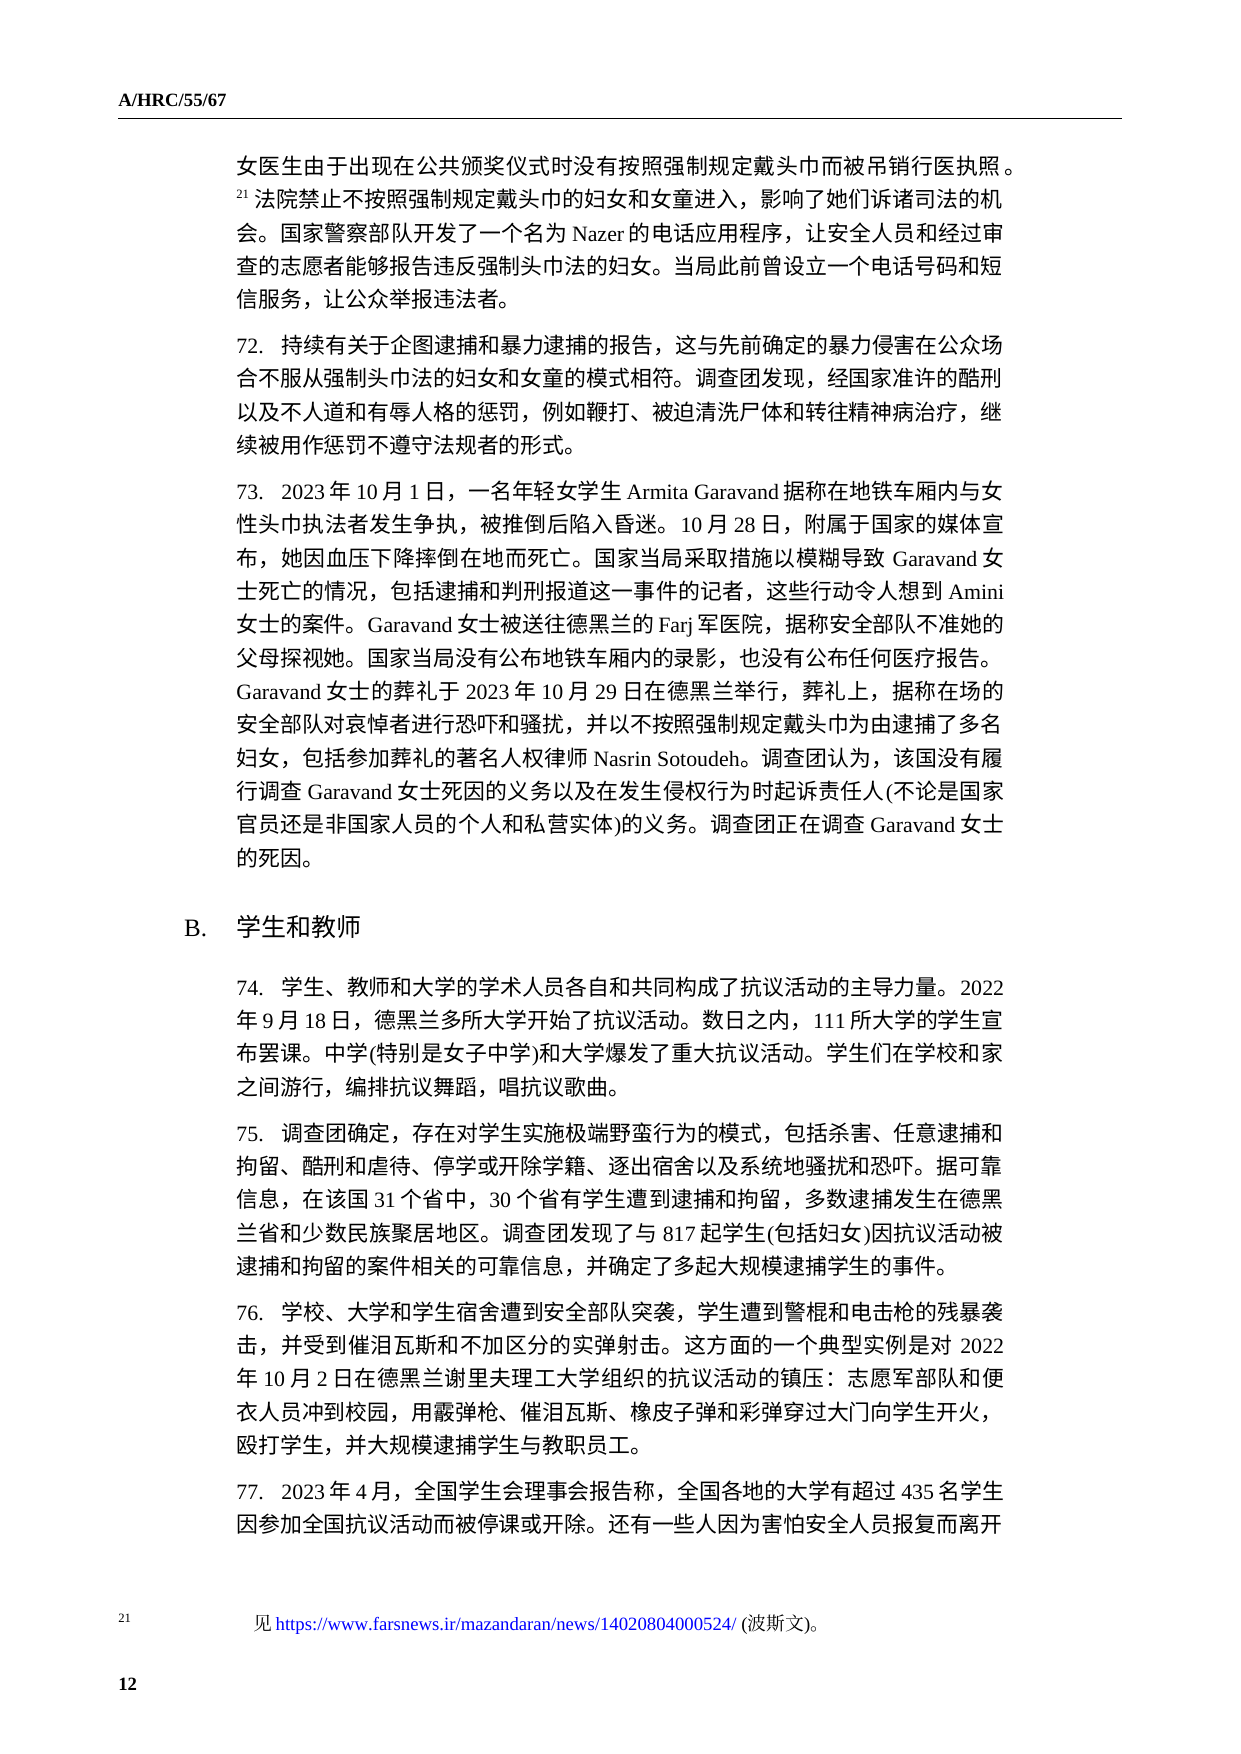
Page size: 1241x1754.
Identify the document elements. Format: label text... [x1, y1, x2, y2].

text 72. 持续有关于企图逮捕和暴力逮捕的报告，这与先前确定的暴力侵害在公众场合不服从强制头巾法的妇女和女童的模式相符。调查团发现，经国家准许的酷刑以及不人道和有辱人格的惩罚，例如鞭打、被迫清洗尸体和转往精神病治疗，继续被用作惩罚不遵守法规者的形式。 [236, 327, 1004, 460]
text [236, 148, 1004, 314]
text 75. 调查团确定，存在对学生实施极端野蛮行为的模式，包括杀害、任意逮捕和拘留、酷刑和虐待、停学或开除学籍、逐出宿舍以及系统地骚扰和恐吓。据可靠信息，在该国31个省中，30个省有学生遭到逮捕和拘留，多数逮捕发生在德黑兰省和少数民族聚居地区。调查团发现了与817起学生(包括妇女)因抗议活动被逮捕和拘留的案件相关的可靠信息，并确定了多起大规模逮捕学生的事件。 [236, 1114, 1004, 1281]
text 73. 2023年10月1日，一名年轻女学生Armita Garavand据称在地铁车厢内与女性头巾执法者发生争执，被推倒后陷入昏迷。10月28日，附属于国家的媒体宣布，她因血压下降摔倒在地而死亡。国家当局采取措施以模糊导致Garavand女士死亡的情况，包括逮捕和判刑报道这一事件的记者，这些行动令人想到Amini女士的案件。Garavand女士被送往德黑兰的Farj军医院，据称安全部队不准她的父母探视她。国家当局没有公布地铁车厢内的录影，也没有公布任何医疗报告。Garavand女士的葬礼于2023年10月29日在德黑兰举行，葬礼上，据称在场的安全部队对哀悼者进行恐吓和骚扰，并以不按照强制规定戴头巾为由逮捕了多名妇女，包括参加葬礼的著名人权律师Nasrin Sotoudeh。调查团认为，该国没有履行调查Garavand女士死因的义务以及在发生侵权行为时起诉责任人(不论是国家官员还是非国家人员的个人和私营实体)的义务。调查团正在调查Garavand女士的死因。 [236, 473, 1004, 873]
text B. 学生和教师 [118, 910, 1004, 943]
text 74. 学生、教师和大学的学术人员各自和共同构成了抗议活动的主导力量。2022年9月18日，德黑兰多所大学开始了抗议活动。数日之内，111所大学的学生宣布罢课。中学(特别是女子中学)和大学爆发了重大抗议活动。学生们在学校和家之间游行，编排抗议舞蹈，唱抗议歌曲。 [236, 968, 1004, 1102]
text 76. 学校、大学和学生宿舍遭到安全部队突袭，学生遭到警棍和电击枪的残暴袭击，并受到催泪瓦斯和不加区分的实弹射击。这方面的一个典型实例是对2022年10月2日在德黑兰谢里夫理工大学组织的抗议活动的镇压：志愿军部队和便衣人员冲到校园，用霰弹枪、催泪瓦斯、橡皮子弹和彩弹穿过大门向学生开火，殴打学生，并大规模逮捕学生与教职员工。 [236, 1293, 1004, 1460]
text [236, 1473, 1004, 1539]
